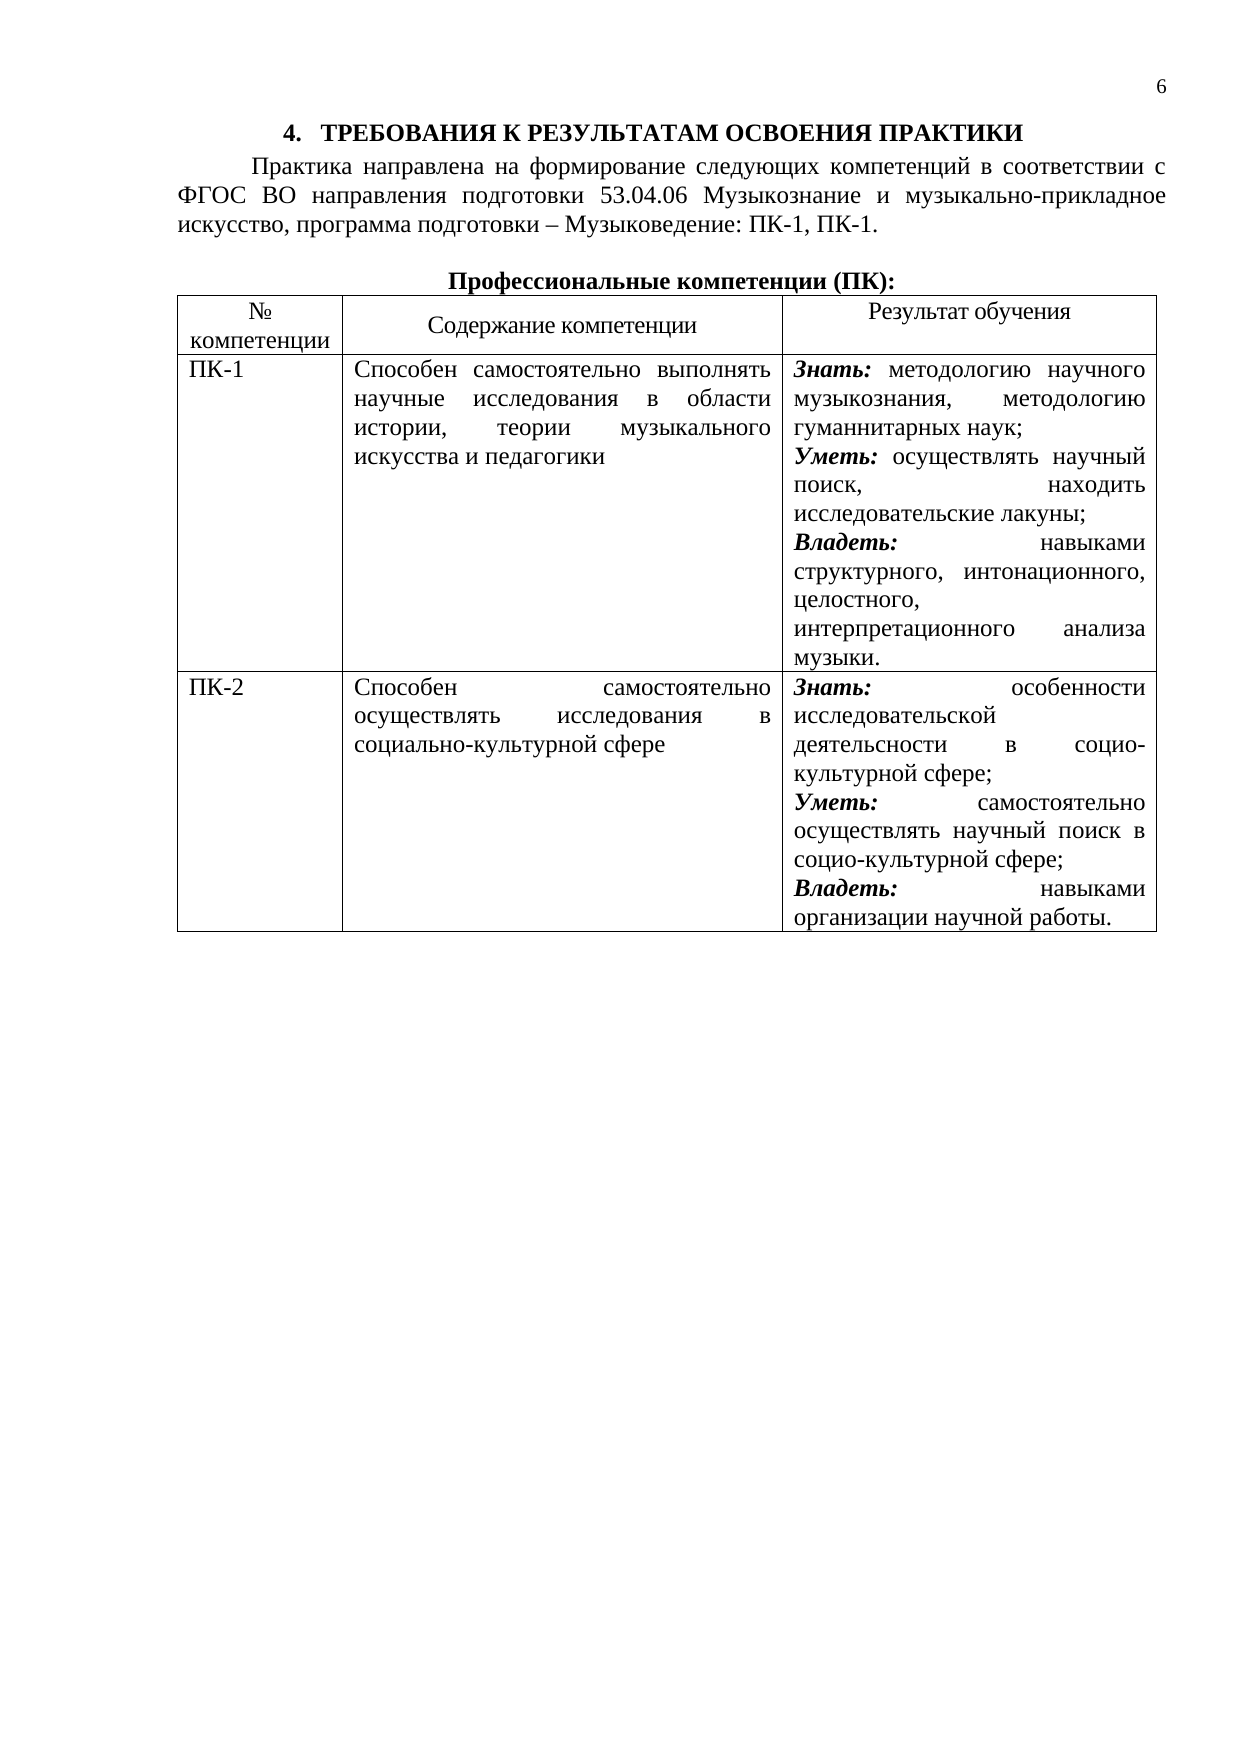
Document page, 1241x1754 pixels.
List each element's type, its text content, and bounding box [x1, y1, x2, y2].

table_cell Способен самостоятельно выполнять научные исследования в области истории, теории музыкального искусства и педагогики [343, 355, 782, 671]
text Практика направлена на формирование следующих компетенций в соответствии с ФГОС ВО направления подготовки 53.04.06 Музыкознание и музыкально-прикладное искусство, программа подготовки – Музыковедение: ПК-1, ПК-1. [177, 151, 1167, 237]
text Профессиональные компетенции (ПК): [177, 266, 1167, 295]
table_cell ПК-2 [178, 672, 342, 931]
list ТРЕБОВАНИЯ К РЕЗУЛЬТАТАМ ОСВОЕНИЯ ПРАКТИКИ [140, 118, 1167, 147]
table_header Содержание компетенции [343, 296, 782, 353]
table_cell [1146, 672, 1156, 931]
table_cell Способен самостоятельно осуществлять исследования в социально-культурной сфере [343, 672, 782, 931]
table_header № компетенции [178, 296, 342, 353]
table_cell ПК-1 [178, 355, 342, 671]
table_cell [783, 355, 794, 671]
table_header Результат обучения [783, 296, 1156, 353]
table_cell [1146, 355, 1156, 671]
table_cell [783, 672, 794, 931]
